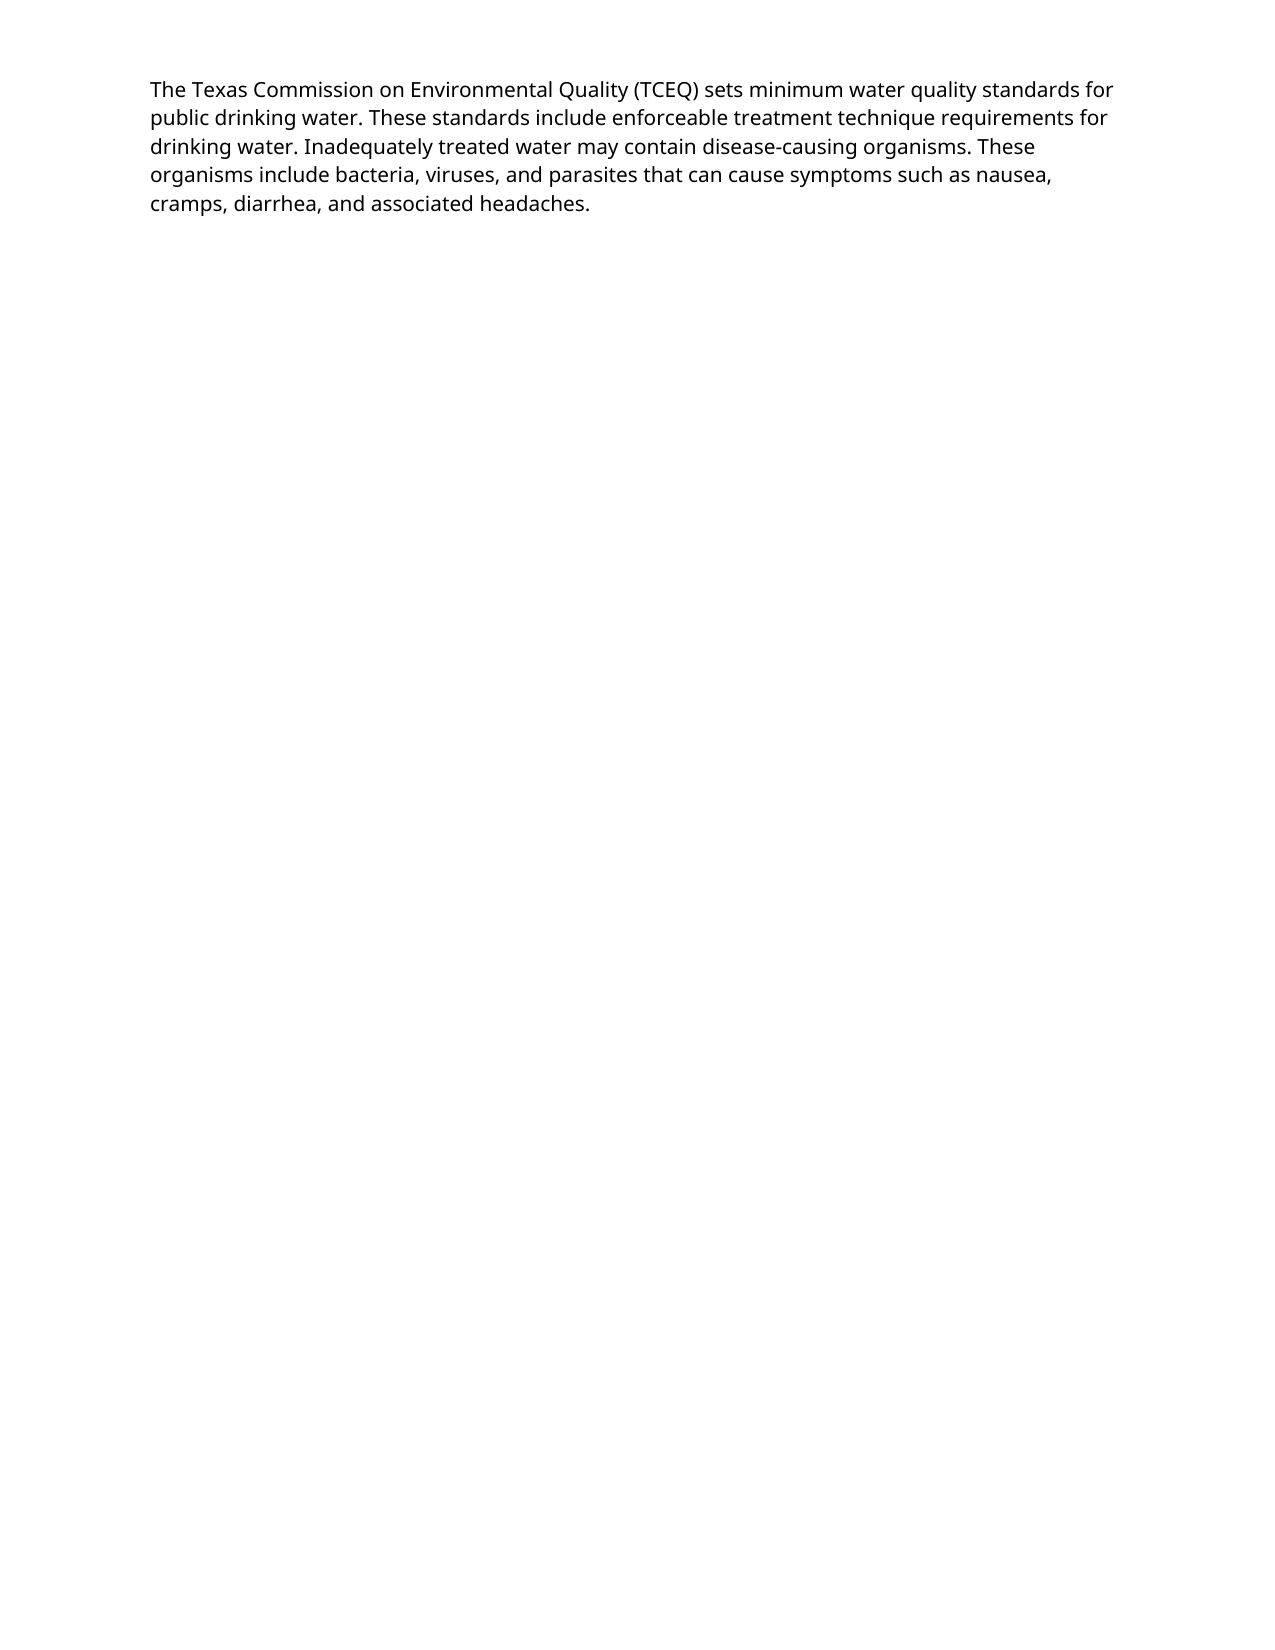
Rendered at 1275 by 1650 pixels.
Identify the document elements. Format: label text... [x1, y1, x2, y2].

text The Texas Commission on Environmental Quality (TCEQ) sets minimum water quality standards for public drinking water. These standards include enforceable treatment technique requirements for drinking water. Inadequately treated water may contain disease-causing organisms. These organisms include bacteria, viruses, and parasites that can cause symptoms such as nausea, cramps, diarrhea, and associated headaches. [150, 75, 1125, 217]
